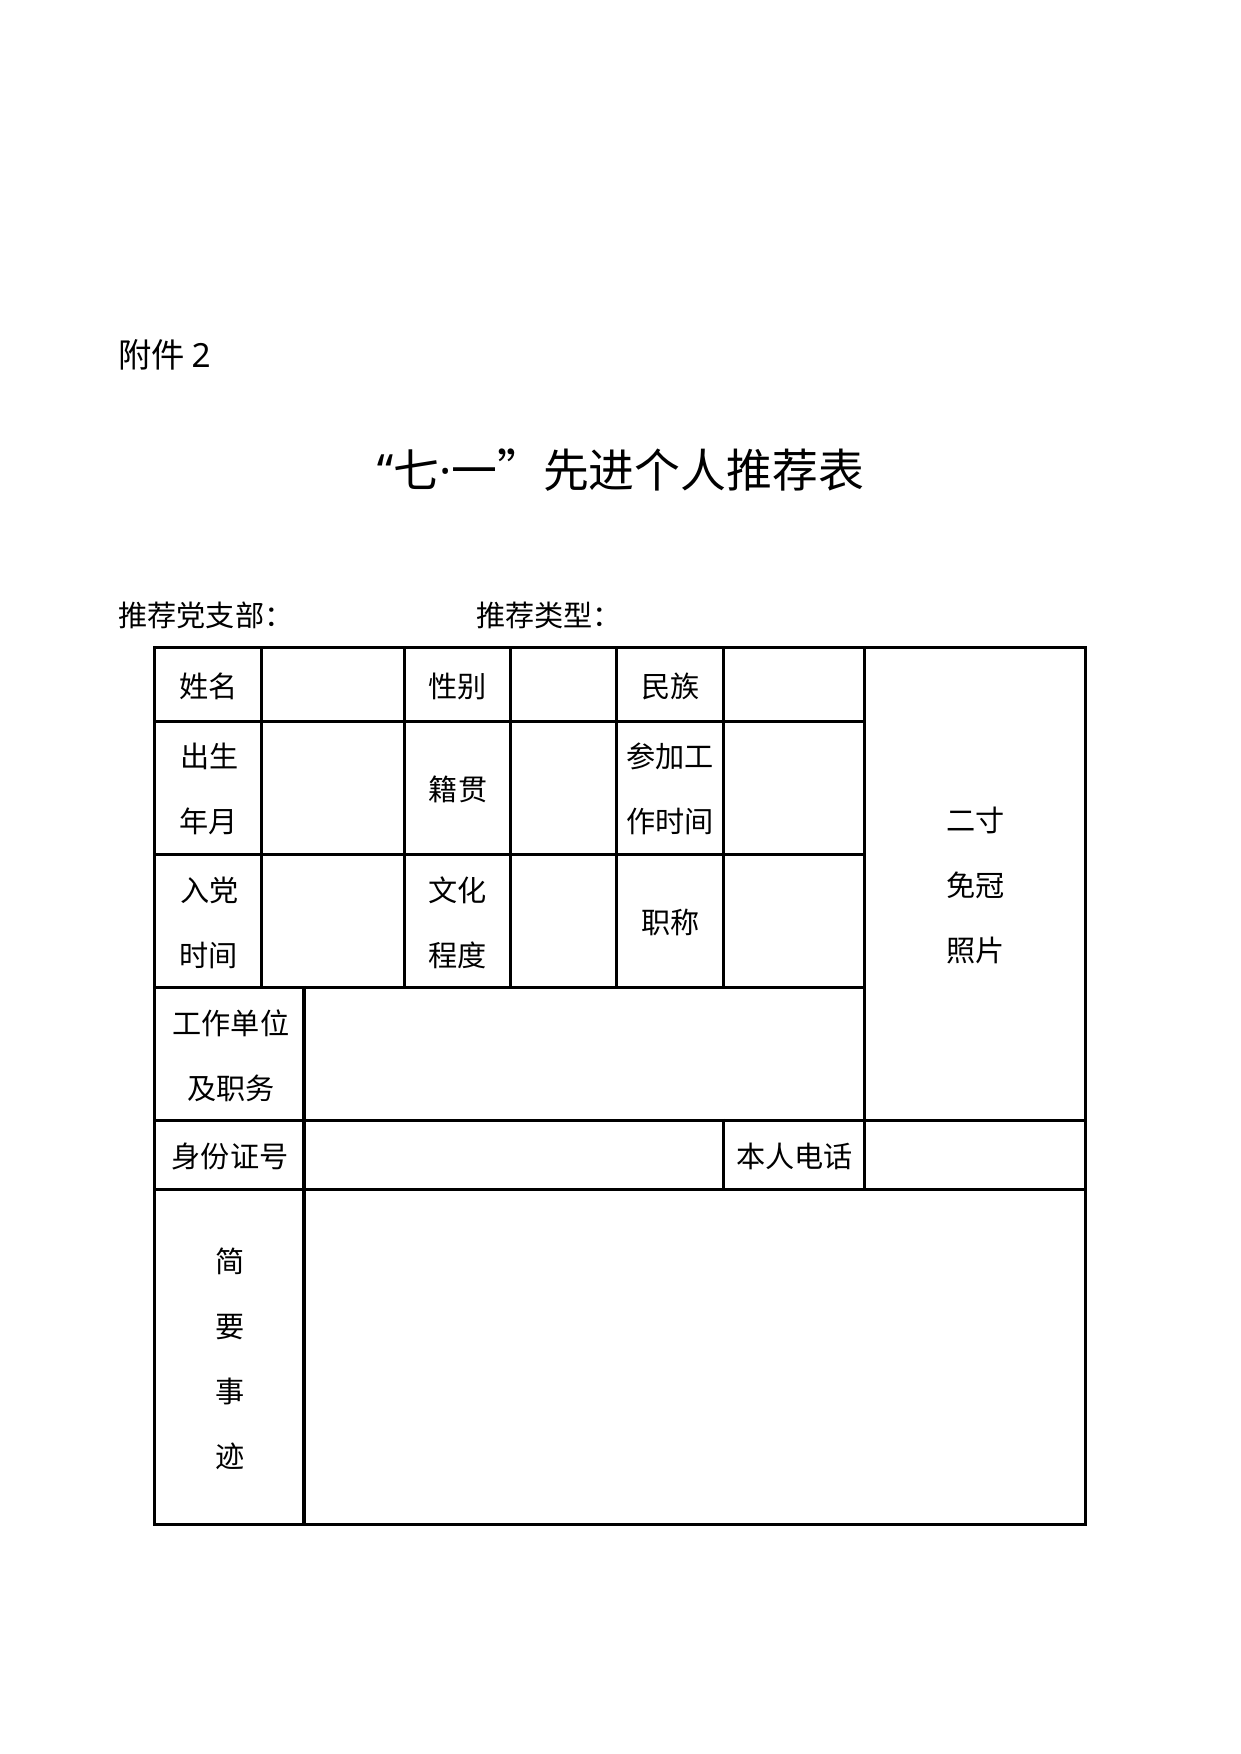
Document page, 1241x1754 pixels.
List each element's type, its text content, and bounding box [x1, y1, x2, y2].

table_cell 籍贯 [406, 723, 509, 853]
table_header 性别 [406, 649, 509, 719]
text 推荐党支部： 推荐类型： [118, 581, 1122, 646]
table_cell 职称 [618, 856, 722, 986]
table_cell 参加工作时间 [618, 723, 722, 853]
table_header 姓名 [156, 649, 260, 719]
table_cell 本人电话 [725, 1122, 863, 1188]
table_header [512, 649, 615, 719]
table_cell [263, 723, 403, 853]
table_cell 出生 年月 [156, 723, 260, 853]
table_cell 简 要 事 迹 [156, 1191, 302, 1523]
table_cell [306, 1122, 722, 1188]
text 附件2 [118, 321, 1122, 386]
table_cell [263, 856, 403, 986]
table_cell [725, 723, 863, 853]
table_cell 文化 程度 [406, 856, 509, 986]
text “七·一”先进个人推荐表 [118, 418, 1122, 516]
table_cell 工作单位及职务 [156, 989, 302, 1119]
table_cell [866, 1122, 1084, 1188]
table_header 二寸 免冠 照片 [866, 649, 1084, 1119]
table_cell [725, 856, 863, 986]
table_cell 身份证号 [156, 1122, 302, 1188]
table_cell [512, 856, 615, 986]
table_header 民族 [618, 649, 722, 719]
table_cell [512, 723, 615, 853]
table_cell [306, 989, 863, 1119]
table_cell [306, 1191, 1084, 1523]
table_cell 入党 时间 [156, 856, 260, 986]
table_header [725, 649, 863, 719]
table_header [263, 649, 403, 719]
